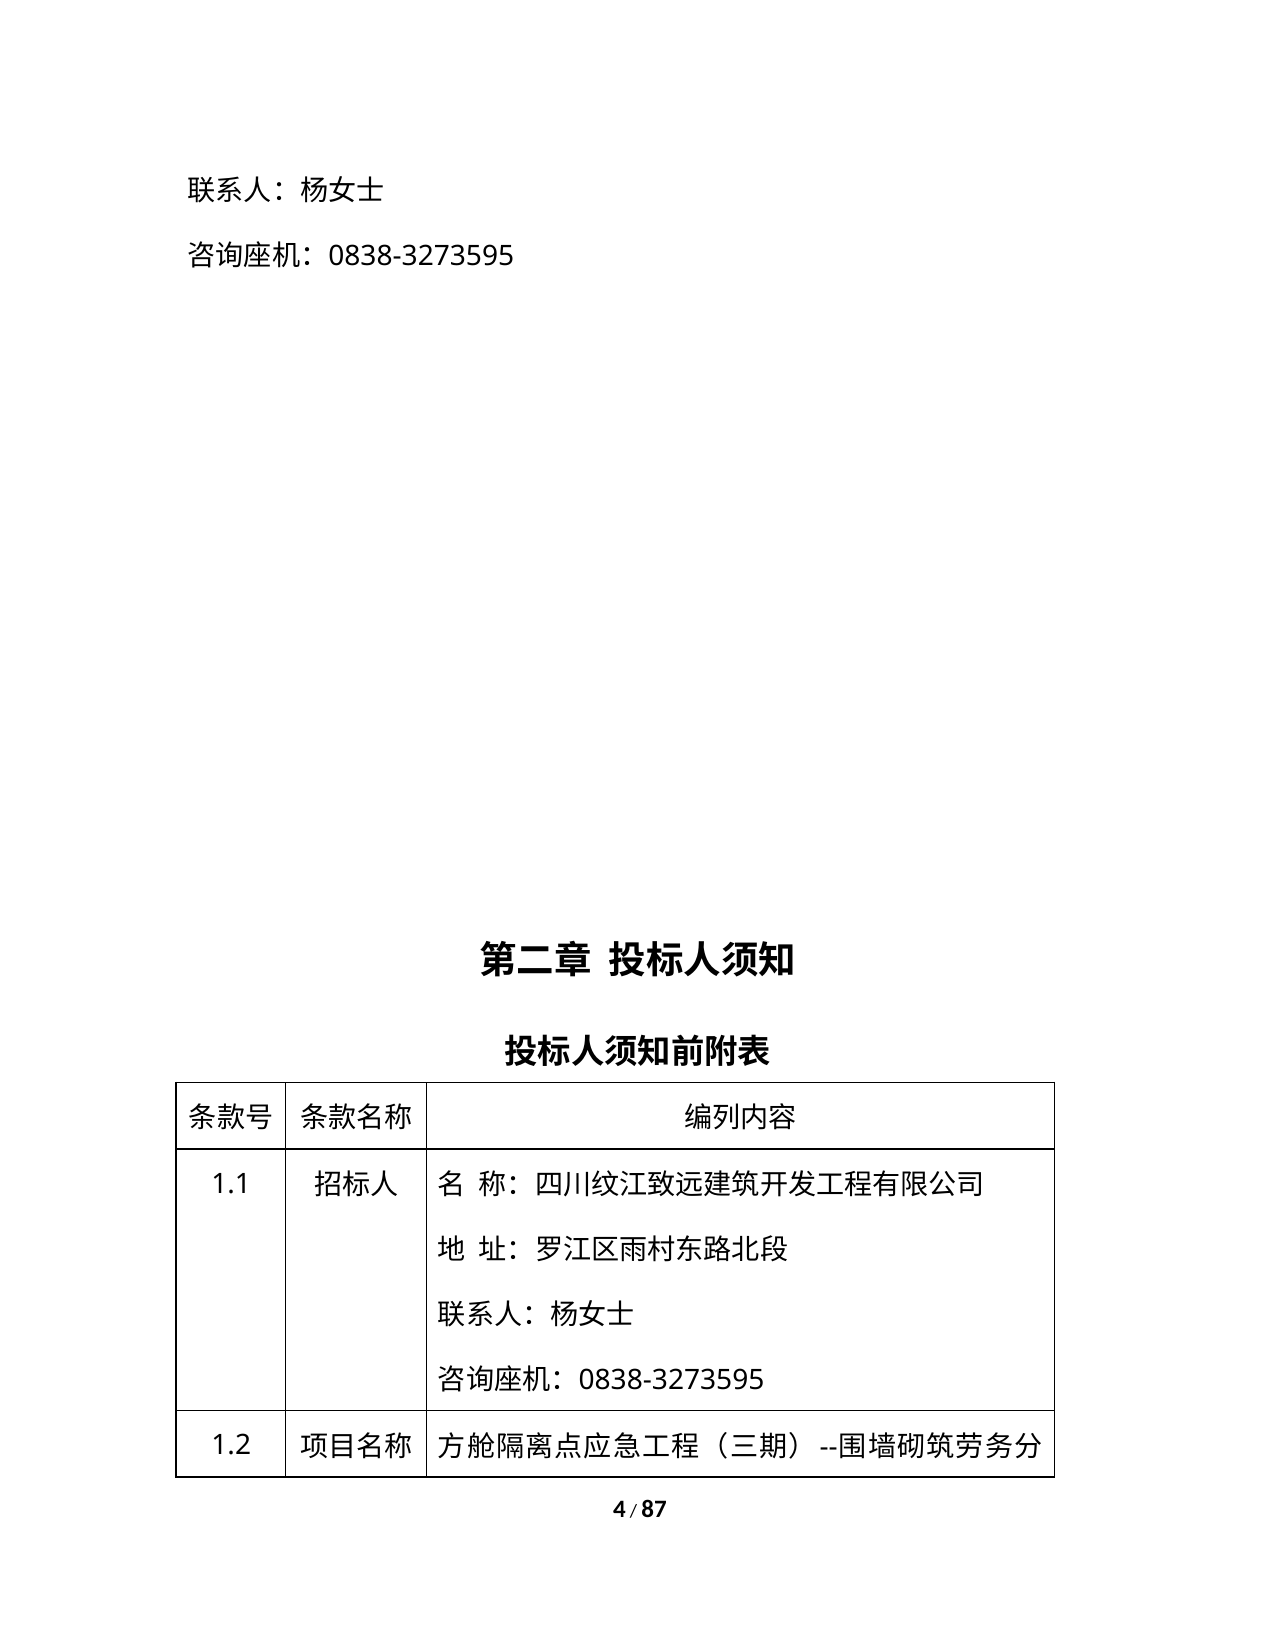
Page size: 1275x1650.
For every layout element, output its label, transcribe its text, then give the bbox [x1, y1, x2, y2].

table_header 编列内容 [427, 1083, 1054, 1148]
table_header 条款名称 [286, 1083, 426, 1148]
text 联系人：杨女士 [187, 155, 1087, 220]
table_cell 1.2 [177, 1411, 285, 1476]
text 第二章 投标人须知 [187, 924, 1087, 989]
table_cell 招标人 [286, 1150, 426, 1410]
table_header 条款号 [177, 1083, 285, 1148]
table_cell 名 称：四川纹江致远建筑开发工程有限公司 地 址：罗江区雨村东路北段 联系人：杨女士 咨询座机：0838-3273595 [427, 1150, 1054, 1410]
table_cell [427, 1411, 1054, 1476]
table_cell 1.1 [177, 1150, 285, 1410]
text 咨询座机：0838-3273595 [187, 220, 1087, 285]
table_cell 项目名称 [286, 1411, 426, 1476]
text 投标人须知前附表 [187, 1017, 1087, 1082]
